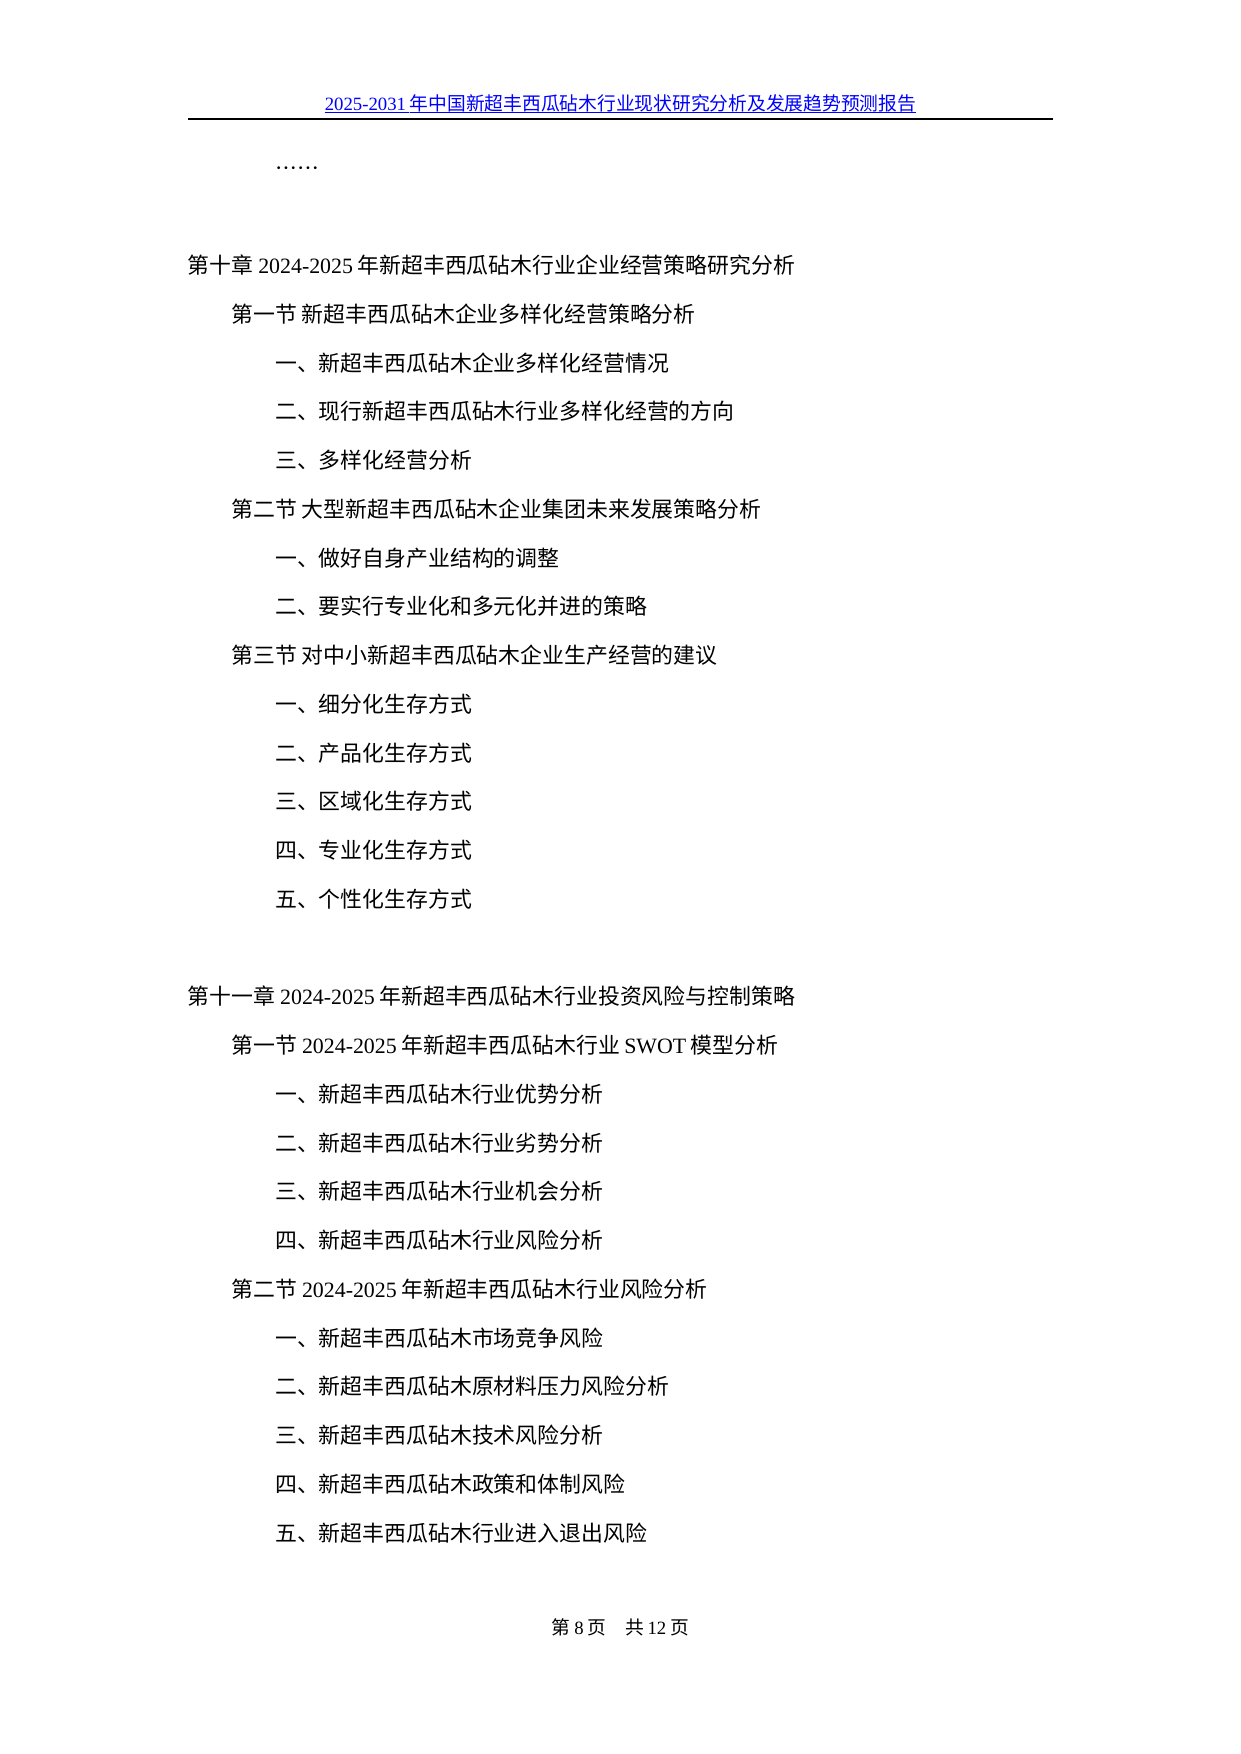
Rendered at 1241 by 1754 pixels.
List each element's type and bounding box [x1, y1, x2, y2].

text [187, 150, 1053, 1548]
